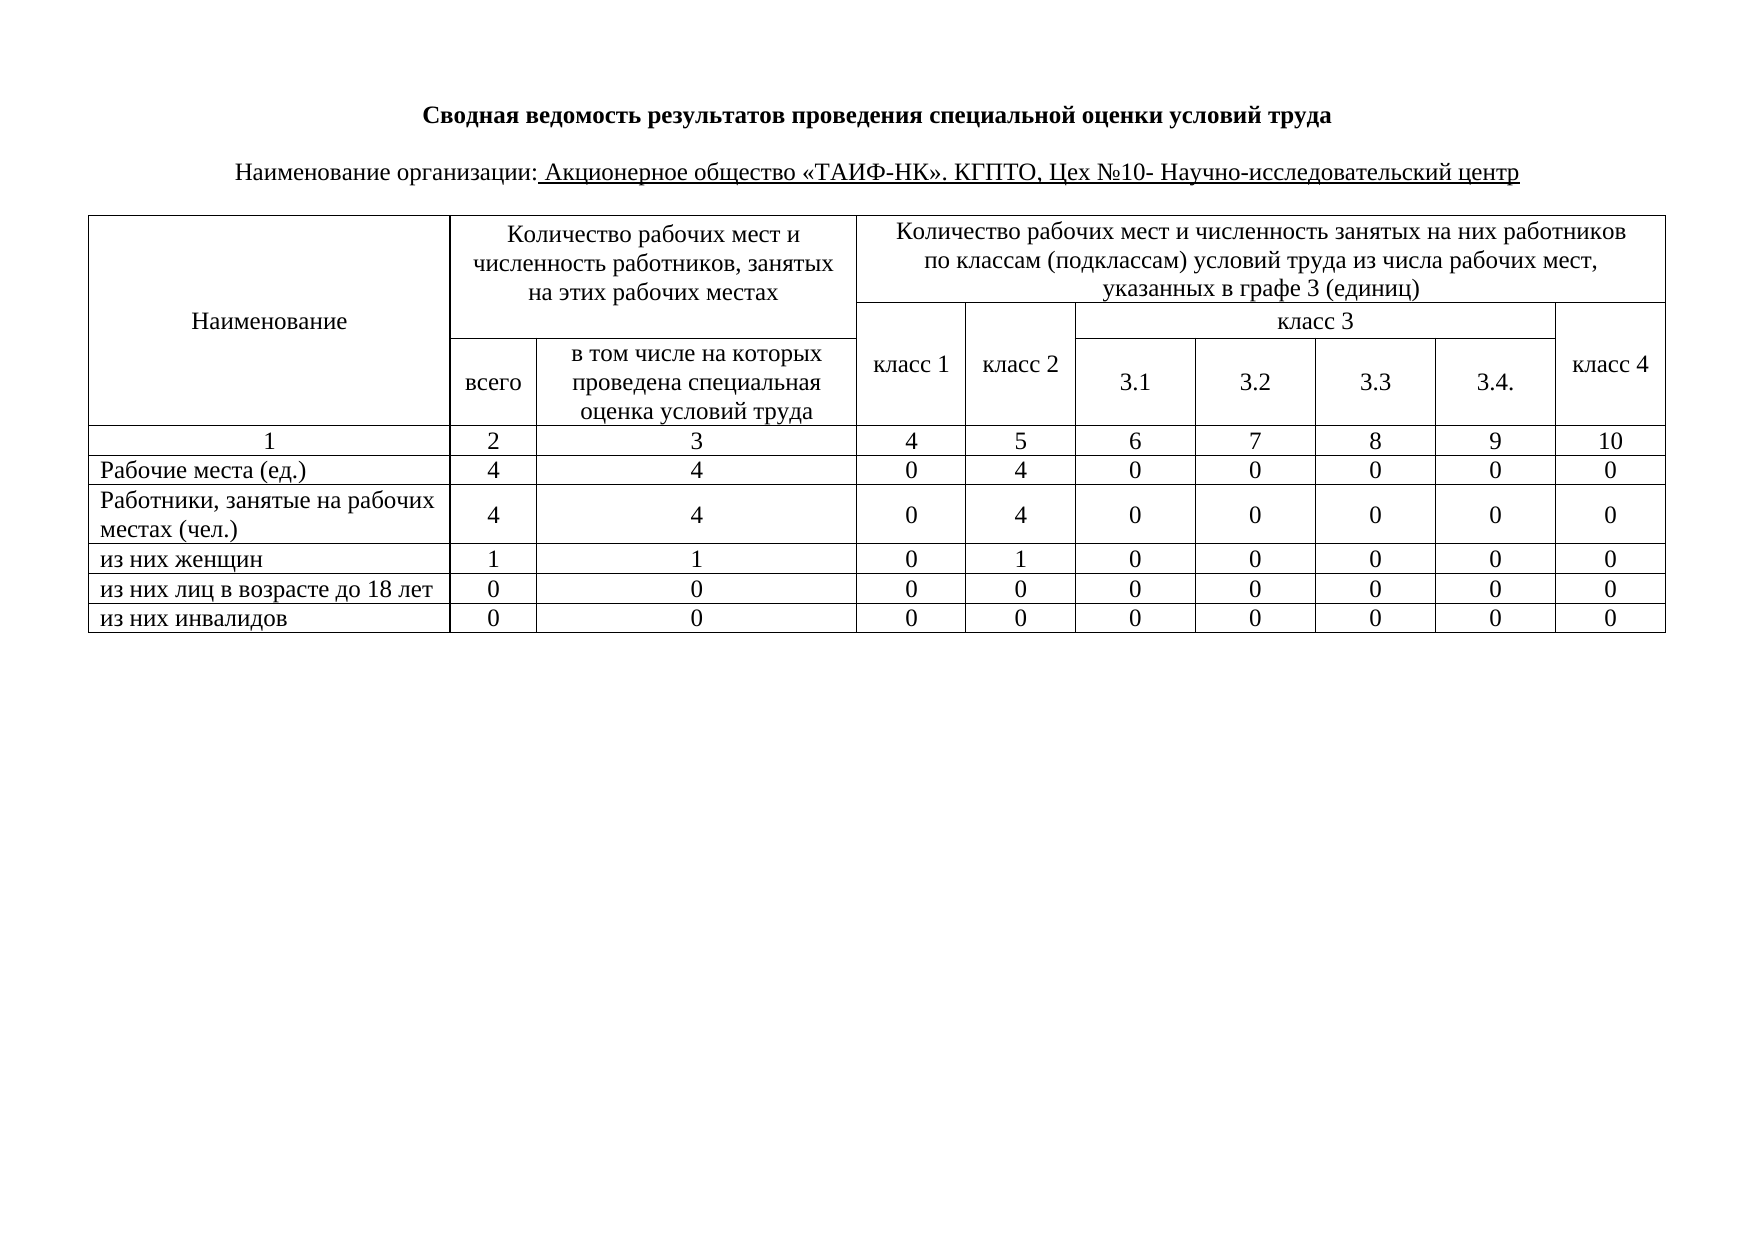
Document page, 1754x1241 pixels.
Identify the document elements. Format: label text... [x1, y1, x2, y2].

table_cell 1 [451, 544, 536, 573]
table_cell из них женщин [89, 544, 449, 573]
table_cell класс 2 [966, 303, 1075, 425]
table_cell 0 [857, 456, 965, 484]
table_cell 0 [1556, 456, 1665, 484]
table_cell из них инвалидов [89, 604, 449, 632]
table_cell 0 [1436, 544, 1555, 573]
table_cell 0 [1436, 574, 1555, 602]
table_cell 0 [1076, 456, 1195, 484]
table_cell Работники, занятые на рабочих местах (чел.) [89, 485, 449, 543]
table_cell 0 [1556, 544, 1665, 573]
table_cell 0 [1316, 574, 1435, 602]
table_cell 1 [89, 426, 449, 454]
table_cell из них лиц в возрасте до 18 лет [89, 574, 449, 602]
table_cell 0 [1316, 456, 1435, 484]
table_cell 10 [1556, 426, 1665, 454]
table_cell 2 [451, 426, 536, 454]
table_cell 3.2 [1196, 339, 1315, 425]
table_cell всего [451, 339, 536, 425]
table_cell 6 [1076, 426, 1195, 454]
table_cell 0 [1316, 485, 1435, 543]
table_cell 0 [1436, 456, 1555, 484]
table_cell 0 [1556, 574, 1665, 602]
table_cell 1 [966, 544, 1075, 573]
table_cell 4 [537, 456, 856, 484]
text Наименование организации: Акционерное общество «ТАИФ-НК». КГПТО, Цех №10- Научно-исследовательский центр [89, 157, 1665, 186]
table_cell 7 [1196, 426, 1315, 454]
table_cell 0 [1076, 485, 1195, 543]
table_cell 0 [857, 544, 965, 573]
table_cell 0 [966, 604, 1075, 632]
table_cell 0 [1316, 544, 1435, 573]
table_cell 0 [451, 604, 536, 632]
table_cell 3.3 [1316, 339, 1435, 425]
table_cell 0 [1436, 604, 1555, 632]
table_cell 0 [1196, 574, 1315, 602]
table_cell класс 1 [857, 303, 965, 425]
table_cell 0 [1076, 604, 1195, 632]
table_cell 4 [966, 485, 1075, 543]
table_cell в том числе на которых проведена специальная оценка условий труда [537, 339, 856, 425]
table_cell 5 [966, 426, 1075, 454]
table_header Количество рабочих мест и численность работников, занятых на этих рабочих местах [451, 216, 856, 337]
table_cell класс 3 [1076, 303, 1555, 337]
table_cell 4 [451, 485, 536, 543]
table_cell 3.1 [1076, 339, 1195, 425]
table_cell 0 [1556, 604, 1665, 632]
table_cell 0 [537, 604, 856, 632]
table_cell 0 [451, 574, 536, 602]
table_cell 8 [1316, 426, 1435, 454]
table_header Количество рабочих мест и численность занятых на них работников по классам (подклассам) условий труда из числа рабочих мест, указанных в графе 3 (единиц) [857, 216, 1665, 302]
table_cell класс 4 [1556, 303, 1665, 425]
table_cell 4 [857, 426, 965, 454]
table_cell 0 [857, 574, 965, 602]
table_cell 0 [966, 574, 1075, 602]
table_cell 0 [1196, 544, 1315, 573]
table_header Наименование [89, 216, 449, 425]
table_cell 0 [1076, 544, 1195, 573]
table_cell 0 [1076, 574, 1195, 602]
table_cell 0 [1196, 604, 1315, 632]
table_cell 3.4. [1436, 339, 1555, 425]
table_cell 0 [1196, 485, 1315, 543]
table_cell 3 [537, 426, 856, 454]
table_cell 0 [1436, 485, 1555, 543]
table_cell 0 [857, 485, 965, 543]
table_cell 4 [537, 485, 856, 543]
table_cell 0 [1556, 485, 1665, 543]
table_cell 0 [1316, 604, 1435, 632]
table_cell 0 [857, 604, 965, 632]
table_cell 1 [537, 544, 856, 573]
table_cell 4 [966, 456, 1075, 484]
table_cell 9 [1436, 426, 1555, 454]
table_cell 0 [1196, 456, 1315, 484]
table_cell 4 [451, 456, 536, 484]
table_cell 0 [537, 574, 856, 602]
text Сводная ведомость результатов проведения специальной оценки условий труда [89, 100, 1665, 129]
table_cell Рабочие места (ед.) [89, 456, 449, 484]
